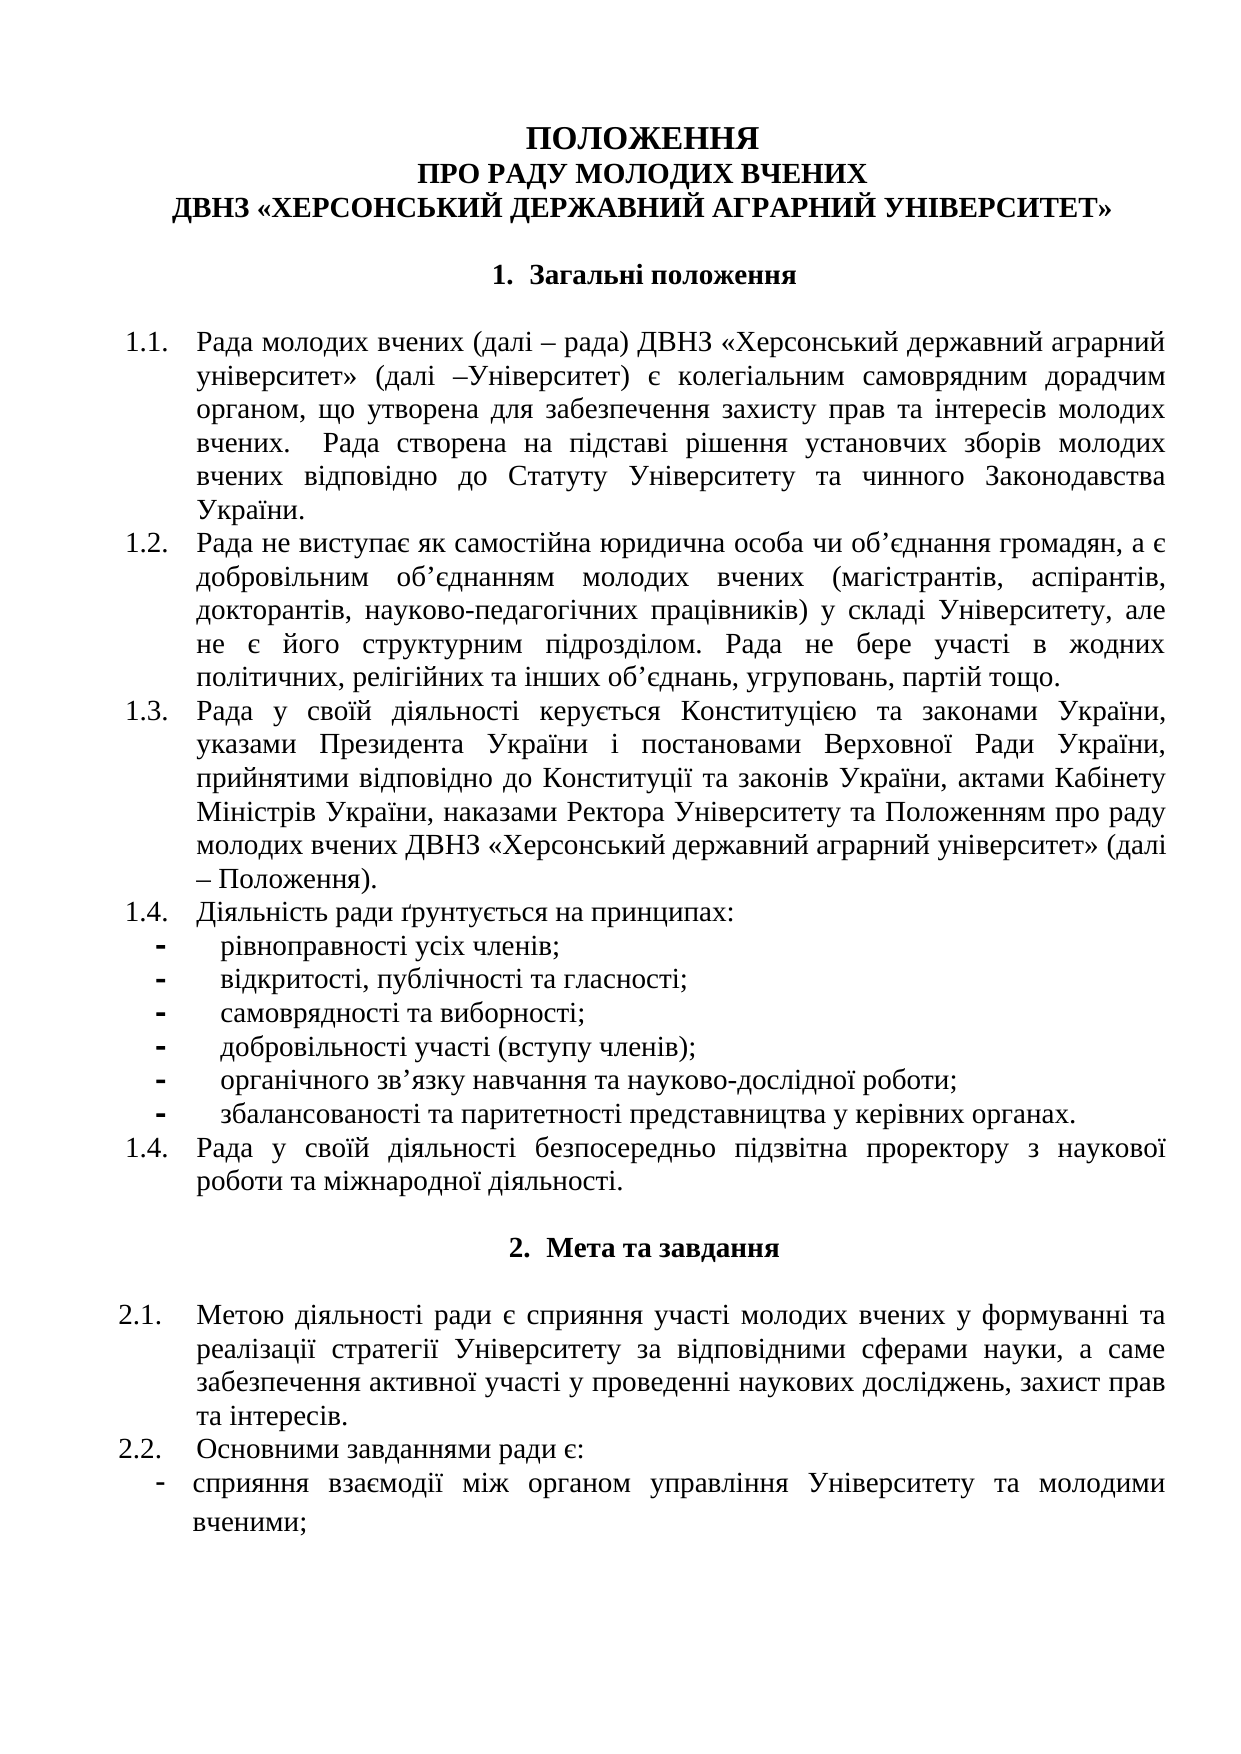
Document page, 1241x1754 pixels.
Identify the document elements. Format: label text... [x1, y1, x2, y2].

list Рада у своїй діяльності безпосередньо підзвітна проректору з наукової роботи та міжнародної діяльності. [125, 1130, 1167, 1197]
list Діяльність ради ґрунтується на принципах: [124, 894, 1167, 928]
text 2.2. Основними завданнями ради є: [118, 1432, 1167, 1465]
list збалансованості та паритетності представництва у керівних органах. [118, 1096, 1167, 1130]
text ДВНЗ «ХЕРСОНСЬКИЙ ДЕРЖАВНИЙ АГРАРНИЙ УНІВЕРСИТЕТ» [118, 190, 1167, 223]
list добровільності участі (вступу членів); [118, 1029, 1167, 1062]
list Загальні положення [122, 257, 1167, 291]
list Рада молодих вчених (далі – рада) ДВНЗ «Херсонський державний аграрний університет» (далі –Університет) є колегіальним самоврядним дорадчим органом, що утворена для забезпечення захисту прав та інтересів молодих вчених. Рада створена на підставі рішення установчих зборів молодих вчених відповідно до Статуту Університету та чинного Законодавства України. [125, 324, 1167, 525]
list сприяння взаємодії між органом управління Університету та молодими вченими; [155, 1465, 1167, 1537]
list відкритості, публічності та гласності; [118, 962, 1167, 995]
text 2.1. Метою діяльності ради є сприяння участі молодих вчених у формуванні та реалізації стратегії Університету за відповідними сферами науки, а саме забезпечення активної участі у проведенні наукових досліджень, захист прав та інтересів. [118, 1297, 1167, 1432]
list рівноправності усіх членів; [118, 928, 1167, 962]
list Рада не виступає як самостійна юридична особа чи об’єднання громадян, а є добровільним об’єднанням молодих вчених (магістрантів, аспірантів, докторантів, науково-педагогічних працівників) у складі Університету, але не є його структурним підрозділом. Рада не бере участі в жодних політичних, релігійних та інших об’єднань, угруповань, партій тощо. [125, 525, 1167, 693]
list органічного зв’язку навчання та науково-дослідної роботи; [118, 1062, 1167, 1096]
text ПОЛОЖЕННЯ [118, 118, 1167, 156]
text ПРО РАДУ МОЛОДИХ ВЧЕНИХ [118, 156, 1167, 190]
list самоврядності та виборності; [118, 995, 1167, 1029]
list Мета та завдання [122, 1230, 1167, 1264]
list Рада у своїй діяльності керується Конституцією та законами України, указами Президента України і постановами Верховної Ради України, прийнятими відповідно до Конституції та законів України, актами Кабінету Міністрів України, наказами Ректора Університету та Положенням про раду молодих вчених ДВНЗ «Херсонський державний аграрний університет» (далі – Положення). [125, 693, 1167, 894]
